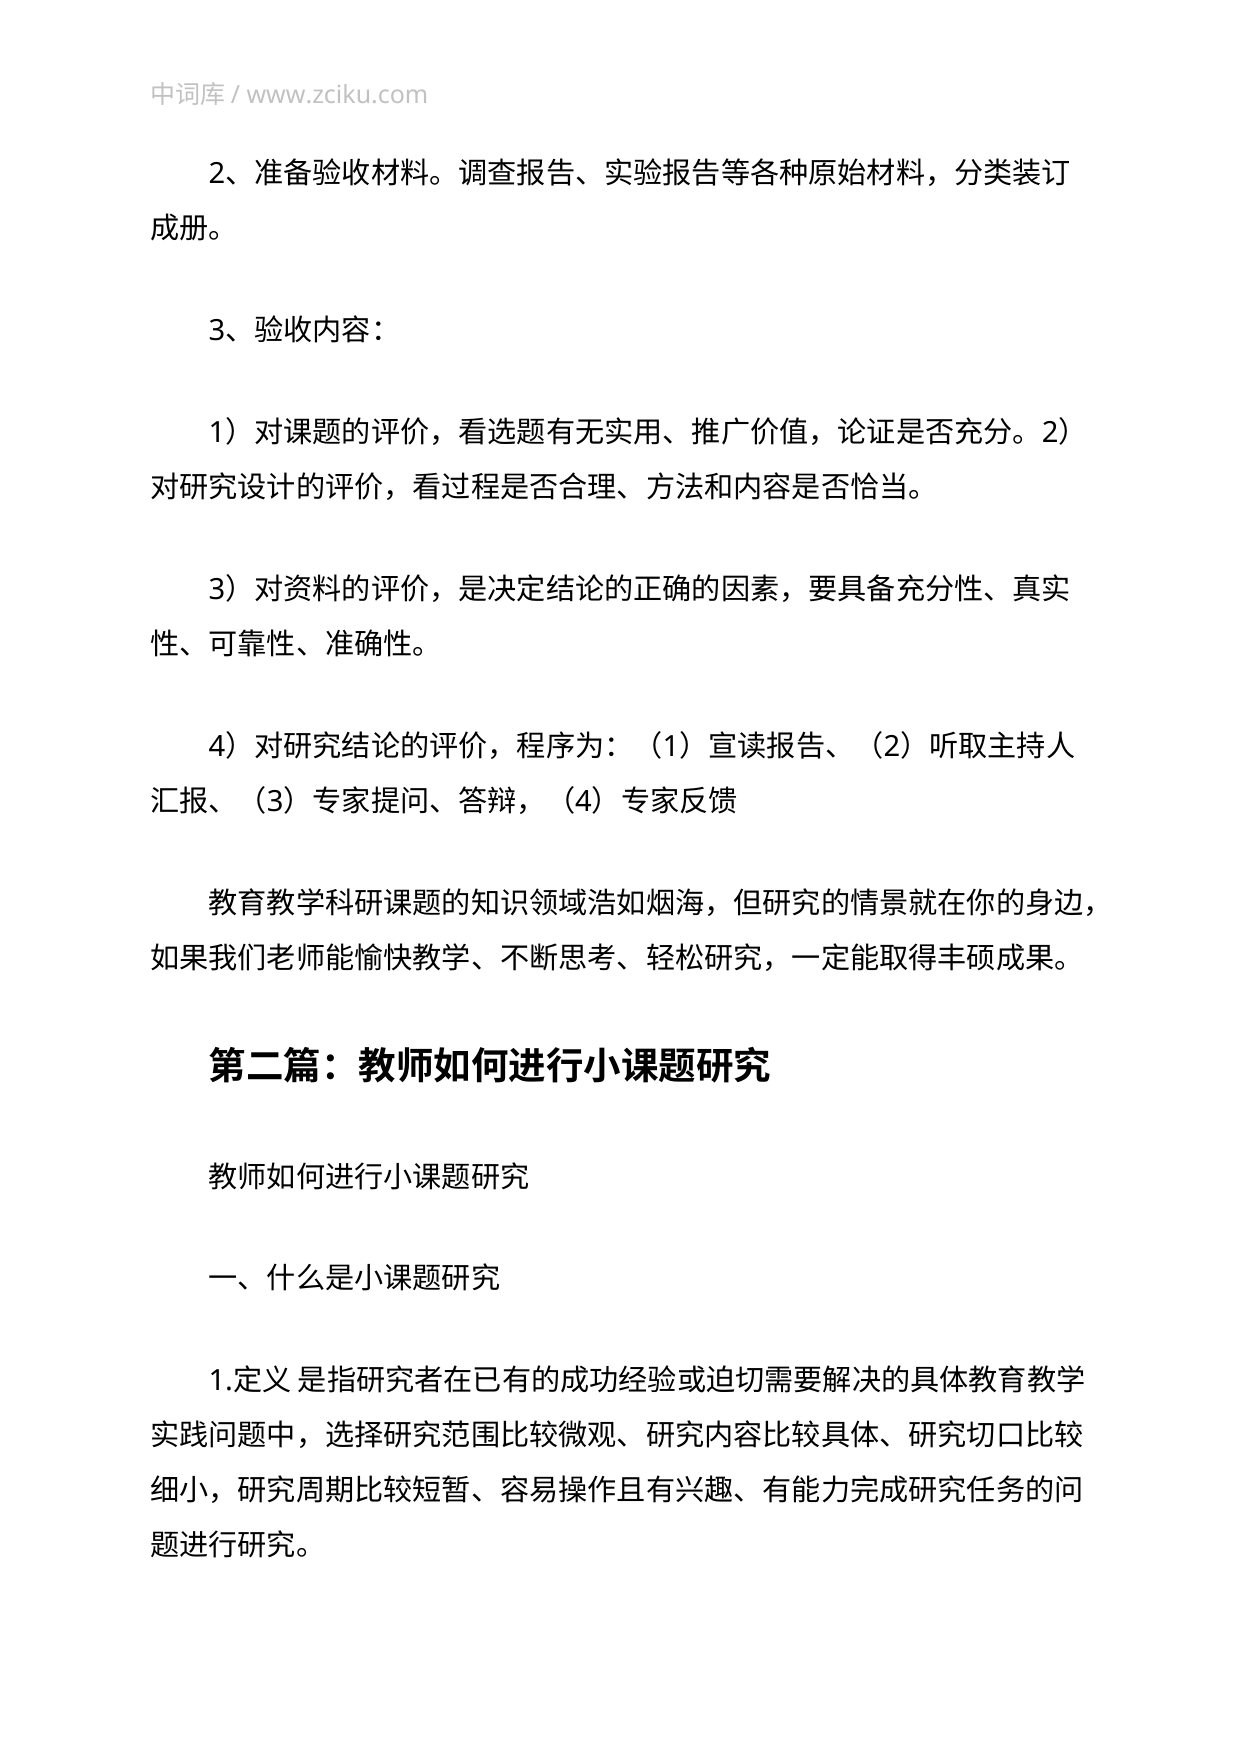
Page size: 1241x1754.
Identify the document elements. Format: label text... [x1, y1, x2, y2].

text 2、准备验收材料。调查报告、实验报告等各种原始材料，分类装订成册。 [150, 150, 1090, 247]
text 3、验收内容： [150, 307, 1090, 349]
text 4）对研究结论的评价，程序为：（1）宣读报告、（2）听取主持人汇报、（3）专家提问、答辩，（4）专家反馈 [150, 722, 1090, 820]
text 一、什么是小课题研究 [150, 1255, 1090, 1297]
text 教育教学科研课题的知识领域浩如烟海，但研究的情景就在你的身边，如果我们老师能愉快教学、不断思考、轻松研究，一定能取得丰硕成果。 [150, 879, 1090, 976]
text 1.定义 是指研究者在已有的成功经验或迫切需要解决的具体教育教学实践问题中，选择研究范围比较微观、研究内容比较具体、研究切口比较细小，研究周期比较短暂、容易操作且有兴趣、有能力完成研究任务的问题进行研究。 [150, 1357, 1090, 1564]
text 1）对课题的评价，看选题有无实用、推广价值，论证是否充分。2）对研究设计的评价，看过程是否合理、方法和内容是否恰当。 [150, 409, 1090, 506]
text 第二篇：教师如何进行小课题研究 [150, 1036, 1090, 1090]
text 教师如何进行小课题研究 [150, 1153, 1090, 1196]
text 3）对资料的评价，是决定结论的正确的因素，要具备充分性、真实性、可靠性、准确性。 [150, 566, 1090, 663]
